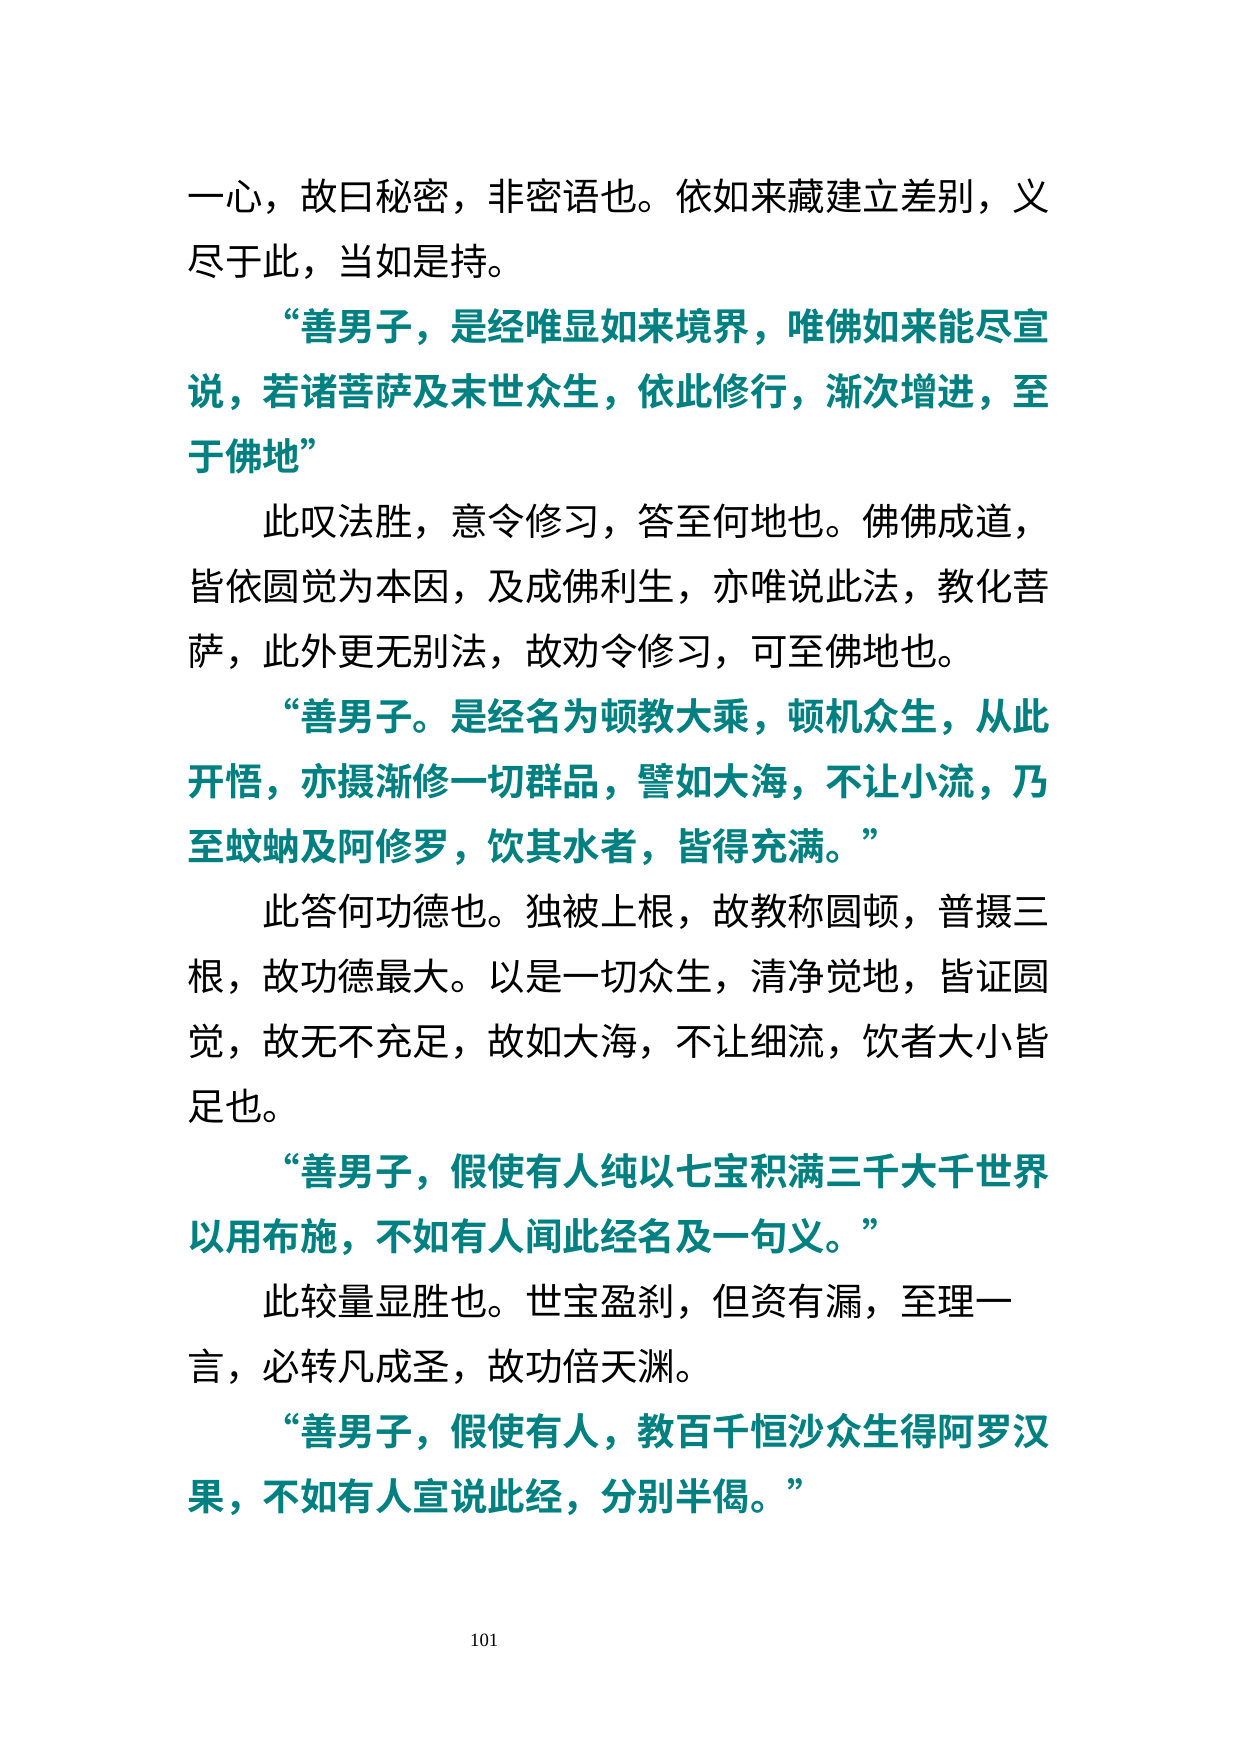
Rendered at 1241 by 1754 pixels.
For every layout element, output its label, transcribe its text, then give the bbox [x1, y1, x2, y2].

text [187, 162, 1053, 292]
text 此答何功德也。独被上根，故教称圆顿，普摄三根，故功德最大。以是一切众生，清净觉地，皆证圆觉，故无不充足，故如大海，不让细流，饮者大小皆足也。 [187, 877, 1053, 1137]
text “善男子。是经名为顿教大乘，顿机众生，从此开悟，亦摄渐修一切群品，譬如大海，不让小流，乃至蚊蚋及阿修罗，饮其水者，皆得充满。” [187, 682, 1053, 877]
text “善男子，是经唯显如来境界，唯佛如来能尽宣说，若诸菩萨及末世众生，依此修行，渐次增进，至于佛地” [187, 292, 1053, 487]
text 此较量显胜也。世宝盈刹，但资有漏，至理一言，必转凡成圣，故功倍天渊。 [187, 1267, 1053, 1397]
text 此叹法胜，意令修习，答至何地也。佛佛成道，皆依圆觉为本因，及成佛利生，亦唯说此法，教化菩萨，此外更无别法，故劝令修习，可至佛地也。 [187, 487, 1053, 682]
text “善男子，假使有人纯以七宝积满三千大千世界以用布施，不如有人闻此经名及一句义。” [187, 1137, 1053, 1267]
text “善男子，假使有人，教百千恒沙众生得阿罗汉果，不如有人宣说此经，分别半偈。” [187, 1397, 1053, 1527]
